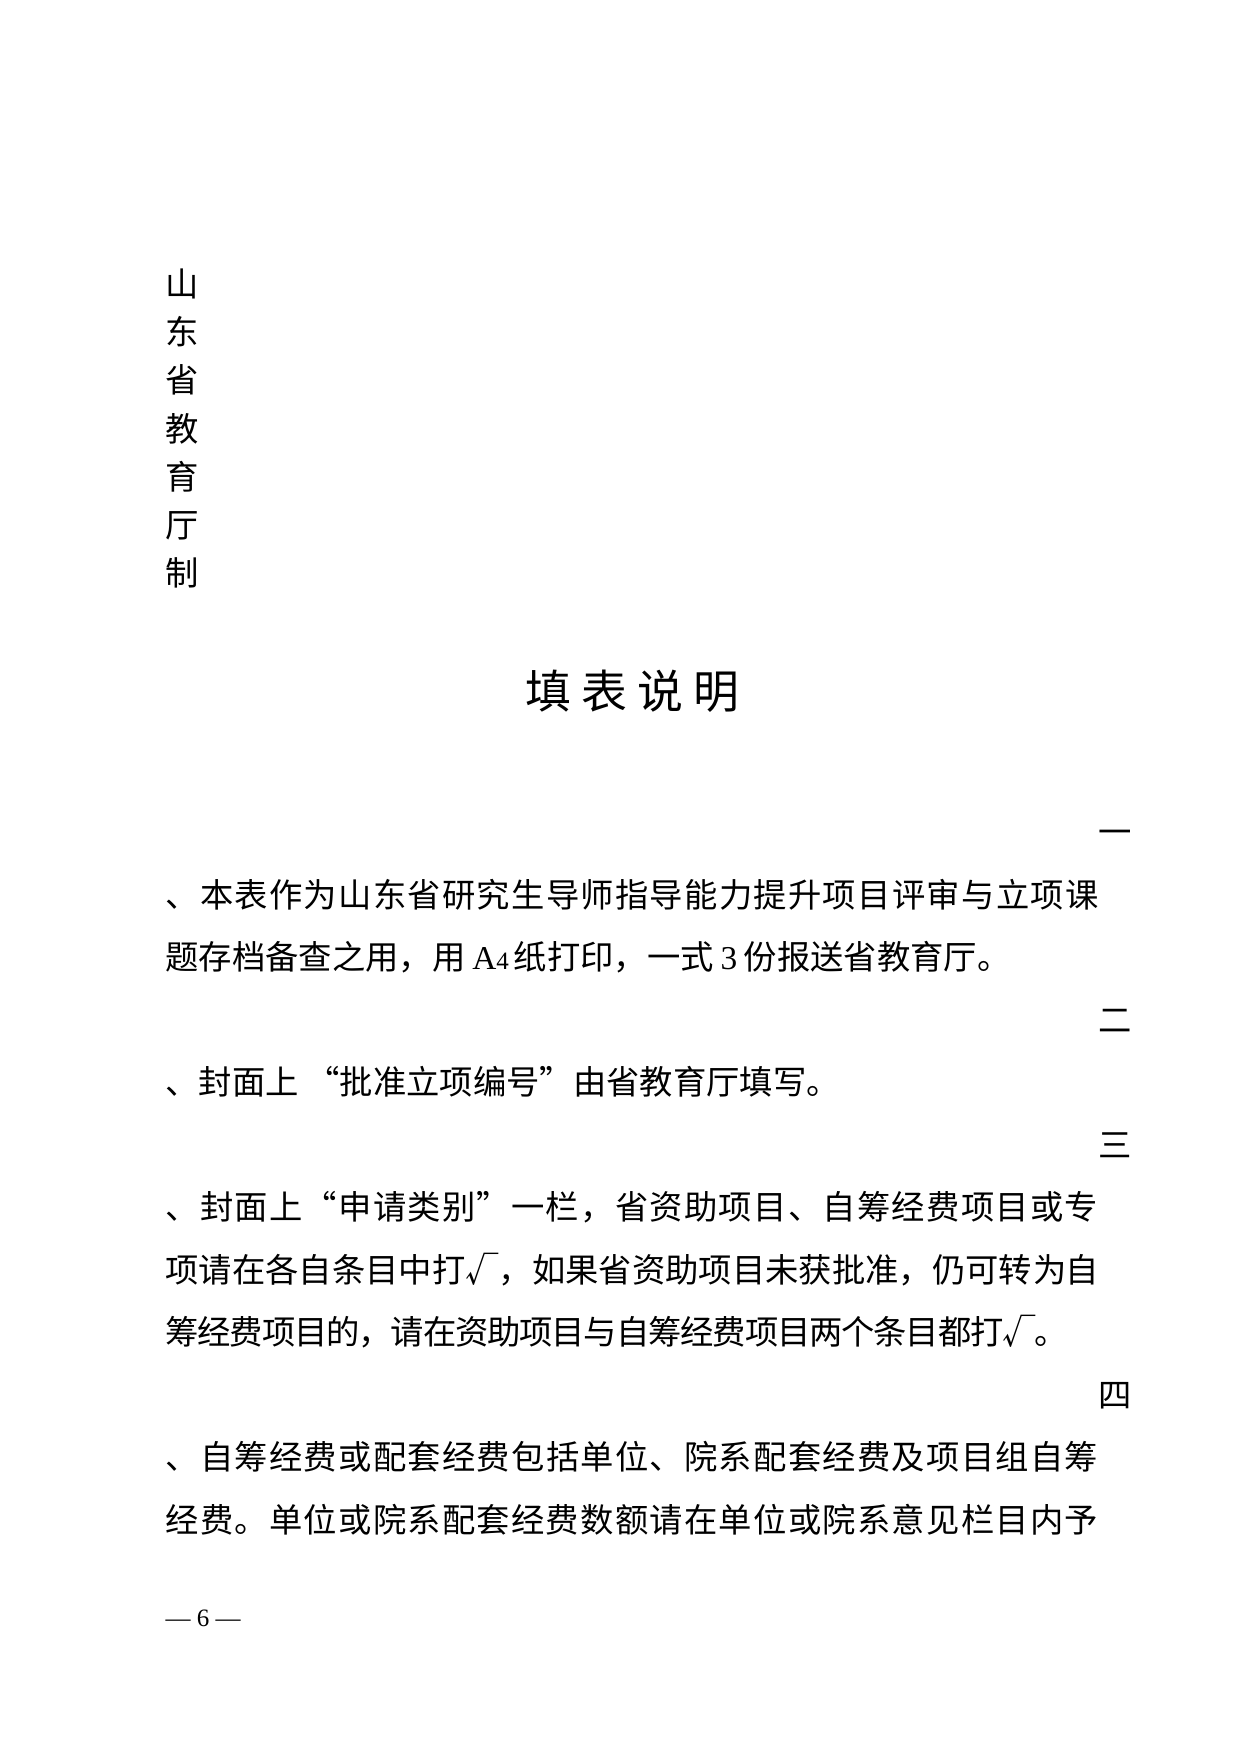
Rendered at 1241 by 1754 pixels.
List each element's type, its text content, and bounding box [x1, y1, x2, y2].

text 二、封面上 “批准立项编号”由省教育厅填写。 [165, 982, 1098, 1107]
text 填 表 说 明 [165, 668, 1098, 718]
text 三、封面上“申请类别”一栏，省资助项目、自筹经费项目或专项请在各自条目中打√，如果省资助项目未获批准，仍可转为自筹经费项目的，请在资助项目与自筹经费项目两个条目都打√。 [165, 1107, 1098, 1357]
text 一、本表作为山东省研究生导师指导能力提升项目评审与立项课题存档备查之用，用A4纸打印，一式3份报送省教育厅。 [165, 795, 1098, 982]
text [165, 1357, 1098, 1545]
